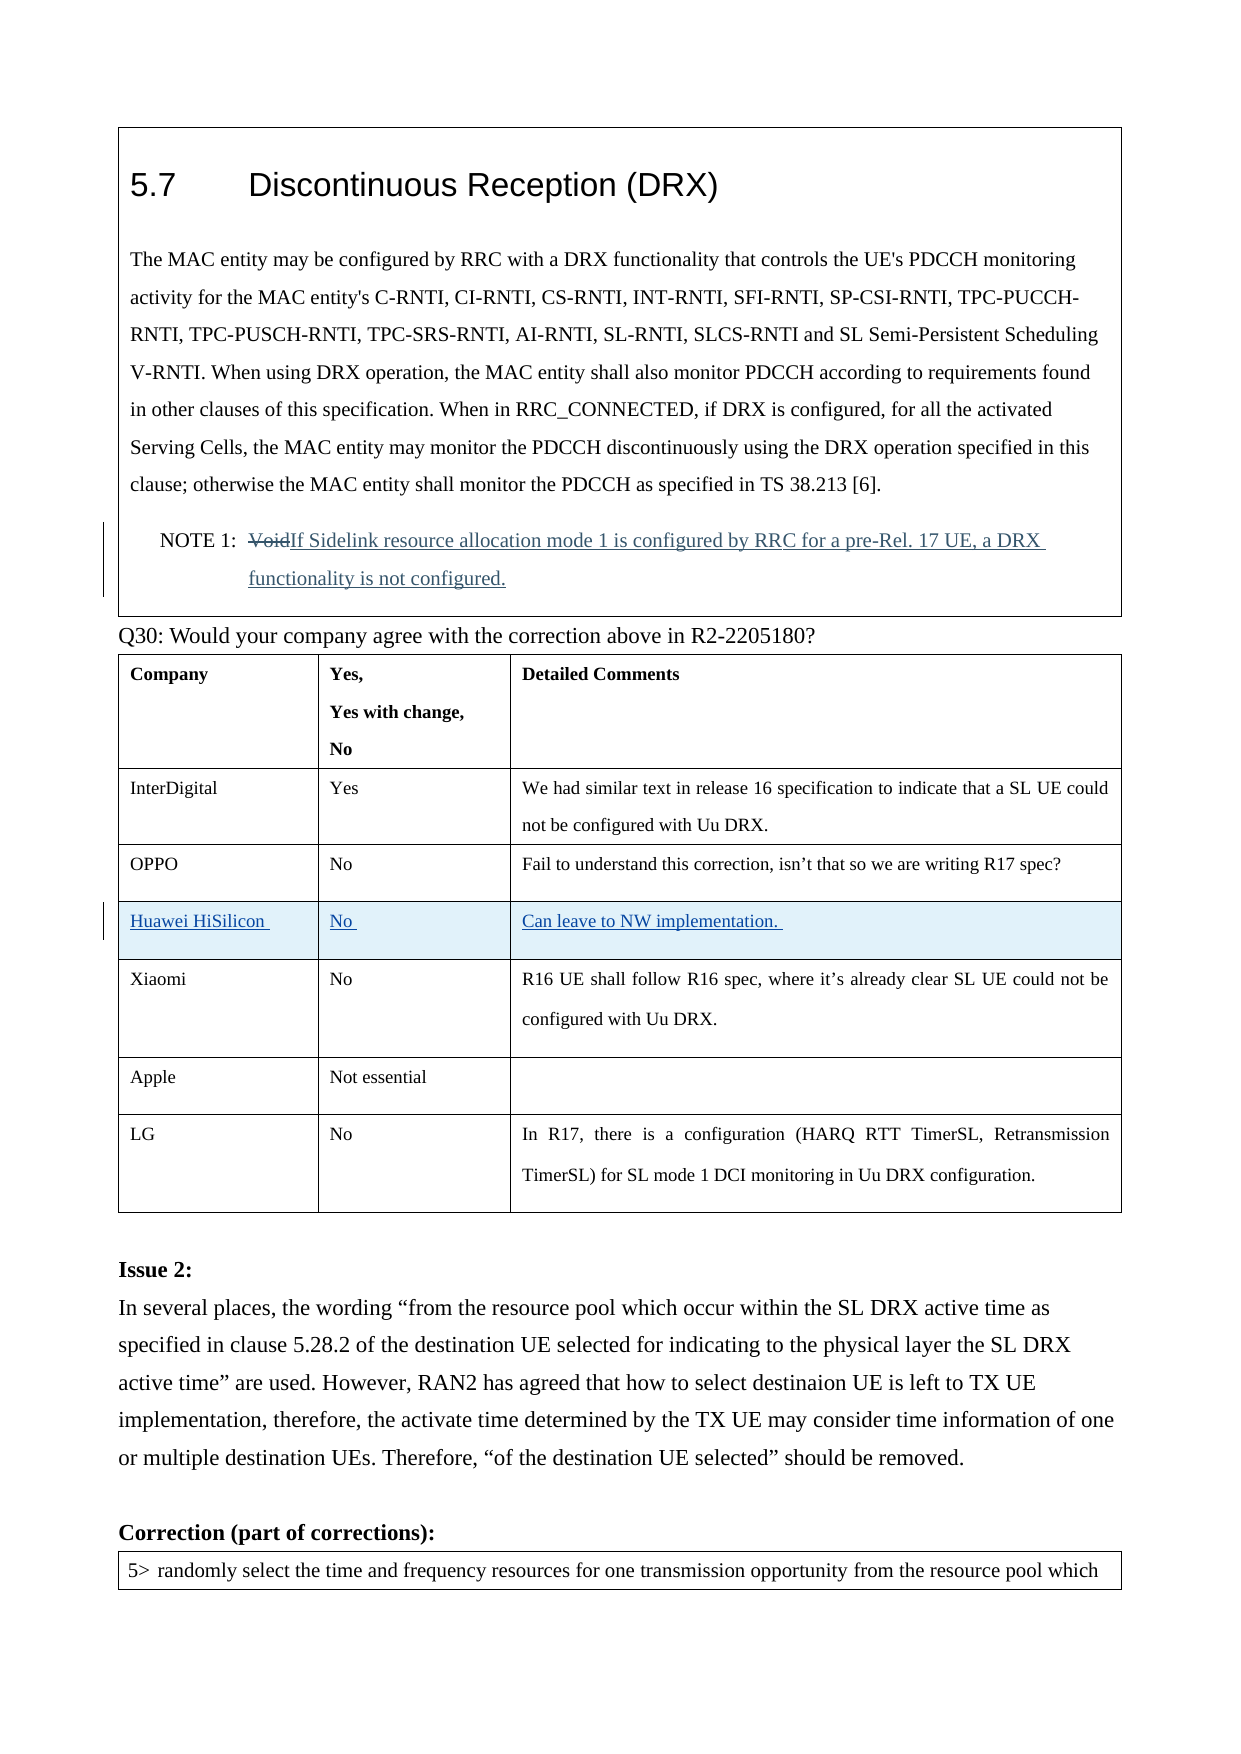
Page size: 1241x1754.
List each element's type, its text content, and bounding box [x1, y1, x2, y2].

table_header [119, 1552, 1121, 1589]
table_cell No [319, 960, 510, 1057]
text In several places, the wording “from the resource pool which occur within the SL DRX active time as specified in clause 5.28.2 of the destination UE selected for indicating to the physical layer the SL DRX active time” are used. However, RAN2 has agreed that how to select destinaion UE is left to TX UE implementation, therefore, the activate time determined by the TX UE may consider time information of one or multiple destination UEs. Therefore, “of the destination UE selected” should be removed. [118, 1288, 1122, 1476]
table_cell LG [119, 1115, 318, 1212]
table_cell OPPO [119, 845, 318, 901]
table_cell R16 UE shall follow R16 spec, where it’s already clear SL UE could not be configured with Uu DRX. [511, 960, 1121, 1057]
text Issue 2: [118, 1251, 1122, 1288]
table_cell InterDigital [119, 769, 318, 844]
table_header Company [119, 655, 318, 768]
table_header 5.7 Discontinuous Reception (DRX) The MAC entity may be configured by RRC with a DRX functionality that controls the UE's PDCCH monitoring activity for the MAC entity's C-RNTI, CI-RNTI, CS-RNTI, INT-RNTI, SFI-RNTI, SP-CSI-RNTI, TPC-PUCCH-RNTI, TPC-PUSCH-RNTI, TPC-SRS-RNTI, AI-RNTI, SL-RNTI, SLCS-RNTI and SL Semi-Persistent Scheduling V-RNTI. When using DRX operation, the MAC entity shall also monitor PDCCH according to requirements found in other clauses of this specification. When in RRC_CONNECTED, if DRX is configured, for all the activated Serving Cells, the MAC entity may monitor the PDCCH discontinuously using the DRX operation specified in this clause; otherwise the MAC entity shall monitor the PDCCH as specified in TS 38.213 [6]. NOTE 1: [119, 128, 1121, 616]
table_cell Apple [119, 1058, 318, 1114]
table_cell Xiaomi [119, 960, 318, 1057]
text Q30: Would your company agree with the correction above in R2-2205180? [118, 617, 1122, 654]
table_cell [511, 1058, 1121, 1114]
table_cell Yes [319, 769, 510, 844]
table_cell Fail to understand this correction, isn’t that so we are writing R17 spec? [511, 845, 1121, 901]
table_header Yes, Yes with change, No [319, 655, 510, 768]
table_cell In R17, there is a configuration (HARQ RTT TimerSL, Retransmission TimerSL) for SL mode 1 DCI monitoring in Uu DRX configuration. [511, 1115, 1121, 1212]
table_cell No [319, 1115, 510, 1212]
table_cell We had similar text in release 16 specification to indicate that a SL UE could not be configured with Uu DRX. [511, 769, 1121, 844]
text Correction (part of corrections): [118, 1513, 1122, 1551]
table_cell Not essential [319, 1058, 510, 1114]
table_header Detailed Comments [511, 655, 1121, 768]
table_cell No [319, 845, 510, 901]
